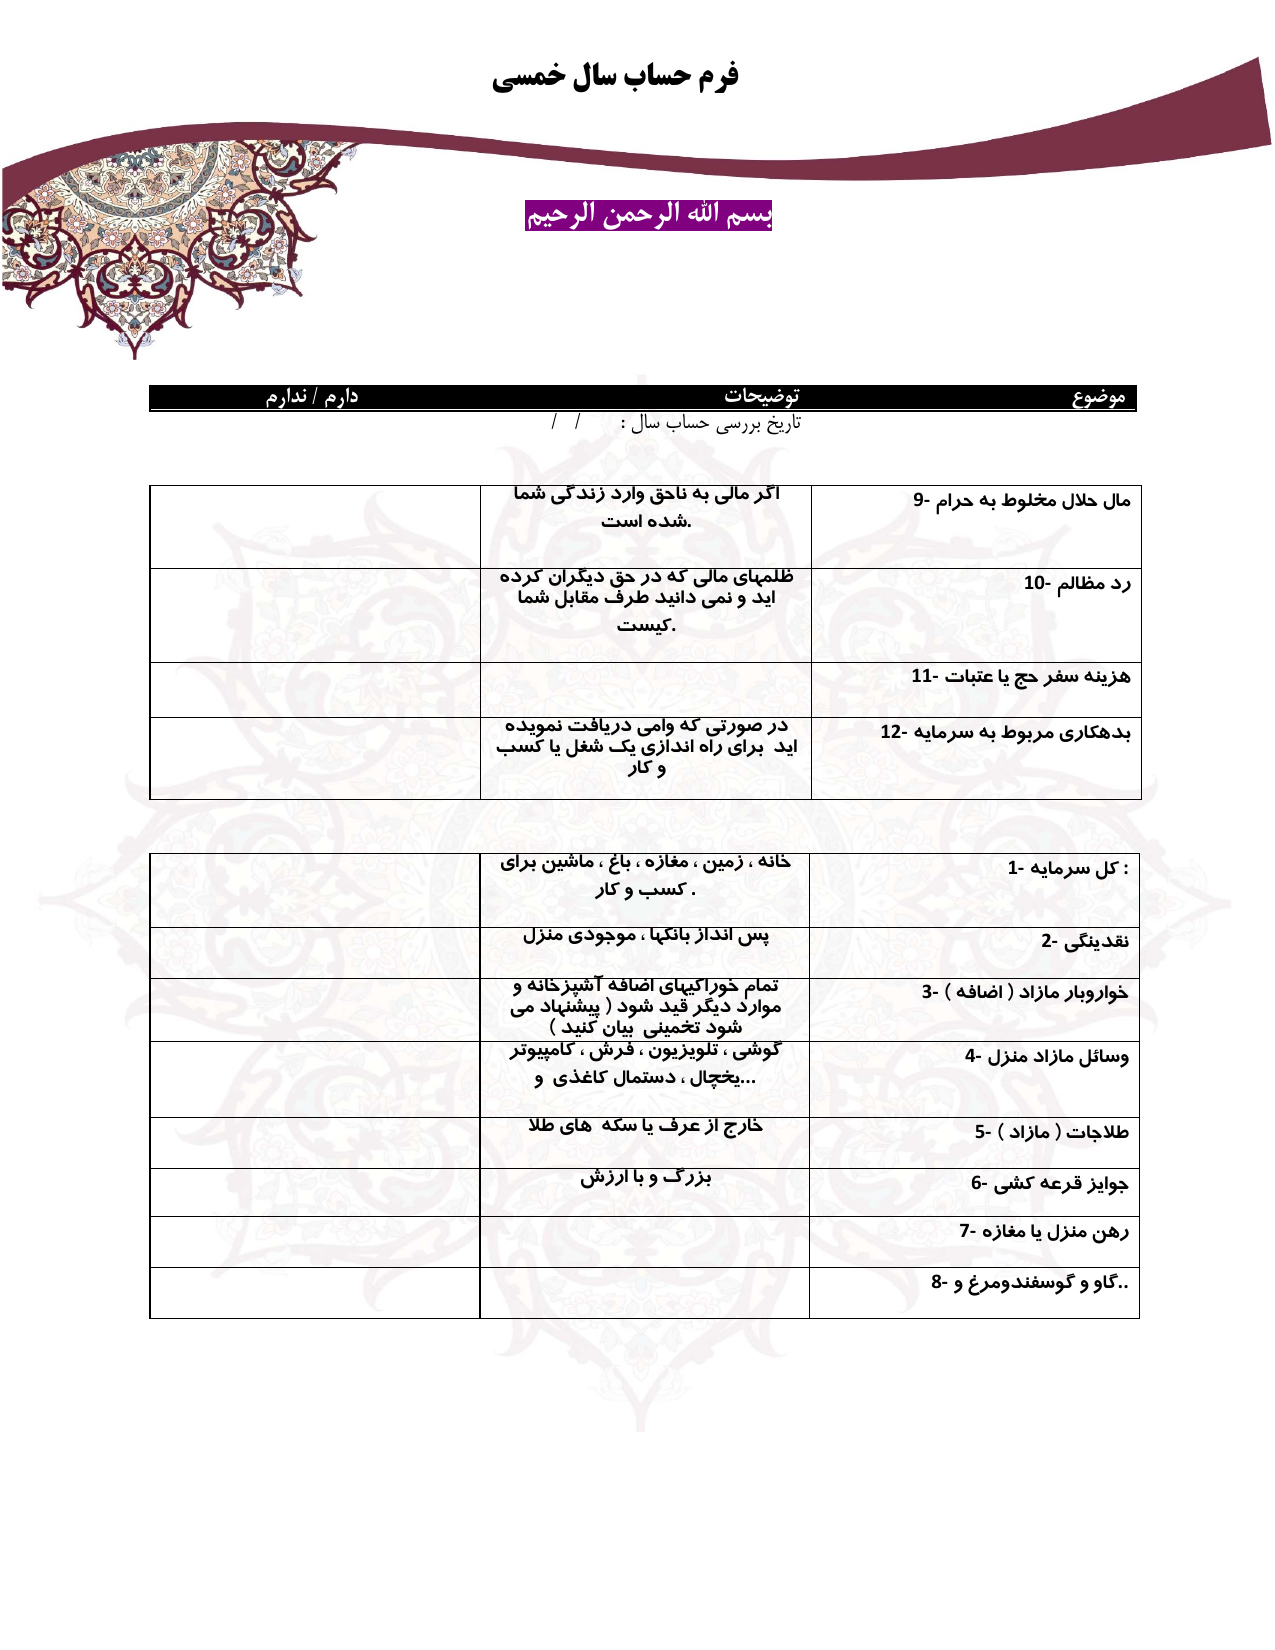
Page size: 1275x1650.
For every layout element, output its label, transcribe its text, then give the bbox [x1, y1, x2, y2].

table_cell 7- رهن منزل یا مغازه [810, 1217, 1139, 1267]
table_header اگر مالی به ناحق وارد زندگی شما شده است. [481, 486, 811, 568]
table_cell خارج از عرف یا سکه های طلا [481, 1118, 809, 1168]
table_cell [151, 1042, 479, 1117]
picture [25, 372, 1232, 1432]
table_cell [481, 663, 811, 717]
table_cell 4- وسائل مازاد منزل [810, 1042, 1139, 1117]
table_header توضیحات [471, 387, 811, 409]
picture [2, 56, 1275, 360]
table_cell [481, 1268, 809, 1318]
table_cell [151, 663, 480, 717]
table_header موضوع [811, 387, 1135, 409]
table_cell [151, 718, 480, 799]
table_cell 10- رد مظالم [812, 569, 1141, 662]
table_cell در صورتی که وامی دریافت نمویده اید برای راه اندازی یک شغل یا کسب و کار [481, 718, 811, 799]
table_header [151, 854, 479, 927]
table_header دارم / ندارم [151, 387, 471, 409]
table_header [151, 486, 480, 568]
table_cell ظلمهای مالی که در حق دیگران کرده اید و نمی دانید طرف مقابل شما کیست. [481, 569, 811, 662]
table_cell 5- طلاجات ( مازاد ) [810, 1118, 1139, 1168]
table_cell 3- خواروبار مازاد ( اضافه ) [810, 979, 1139, 1041]
table_cell [481, 1217, 809, 1267]
table_cell [151, 928, 479, 978]
table_cell تمام خوراکیهای اضافه آشپزخانه و موارد دیگر قید شود ( پیشنهاد می شود تخمینی بیان کنید ) [481, 979, 809, 1041]
table_cell 6- جوایز قرعه کشی [810, 1169, 1139, 1216]
table_cell پس انداز بانکها ، موجودی منزل [481, 928, 809, 978]
table_cell [151, 979, 479, 1041]
text تاریخ بررسی حساب سال : / / [150, 412, 1191, 464]
table_cell [151, 569, 480, 662]
table_cell 8- گاو و گوسفندومرغ و.. [810, 1268, 1139, 1318]
table_header خانه ، زمین ، مغازه ، باغ ، ماشین برای کسب و کار . [481, 854, 809, 927]
table_cell بزرگ و با ارزش [481, 1169, 809, 1216]
table_cell [151, 1169, 479, 1216]
table_cell 11- هزینه سفر حج یا عتبات [812, 663, 1141, 717]
table_cell [151, 1268, 479, 1318]
table_cell 2- نقدینگی [810, 928, 1139, 978]
table_header 9- مال حلال مخلوط به حرام [812, 486, 1141, 568]
table_cell [151, 1217, 479, 1267]
table_cell 12- بدهکاری مربوط به سرمایه [812, 718, 1141, 799]
table_cell [151, 1118, 479, 1168]
table_cell گوشی ، تلویزیون ، فرش ، کامپیوتر یخچال ، دستمال کاغذی و... [481, 1042, 809, 1117]
table_header 1- کل سرمایه : [810, 854, 1139, 927]
